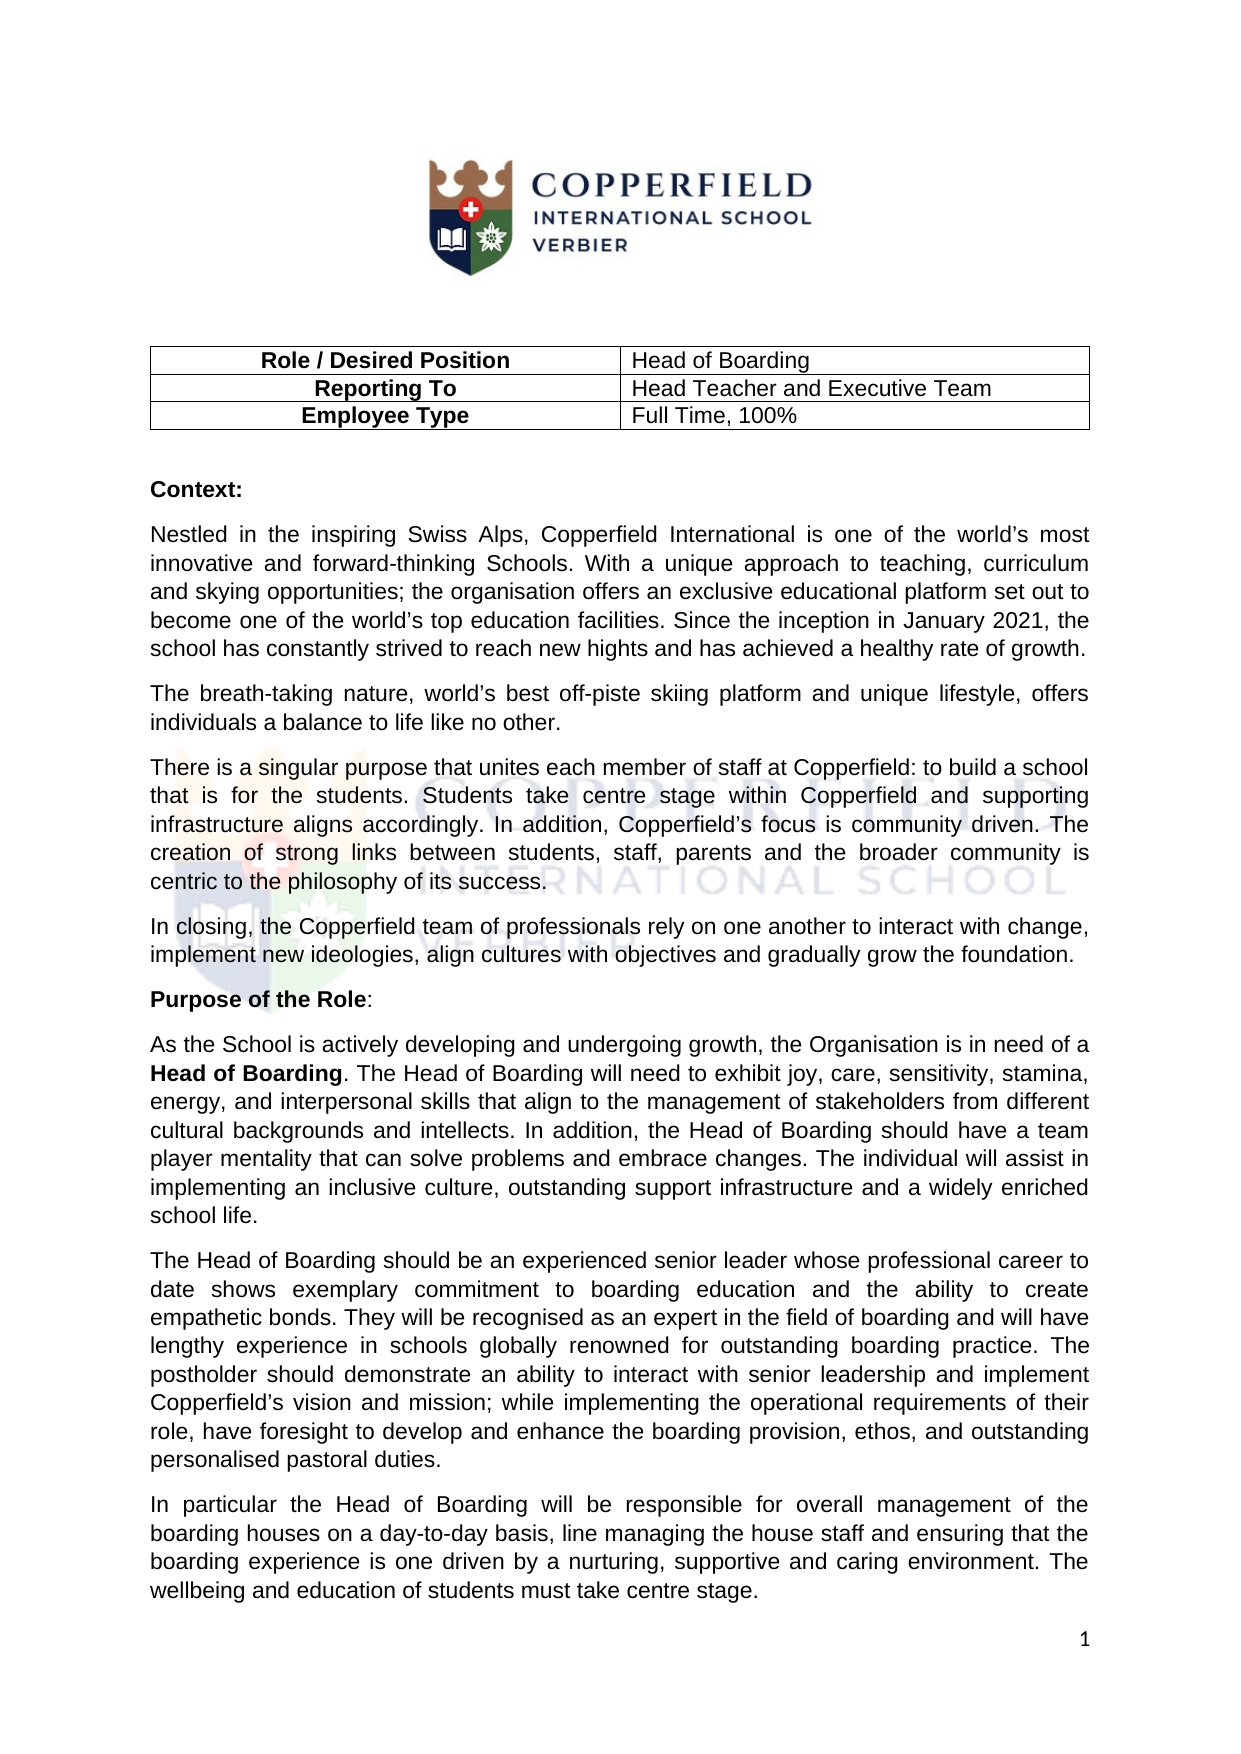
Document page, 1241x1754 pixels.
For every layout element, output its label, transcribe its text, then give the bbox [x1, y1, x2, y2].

table_header Role / Desired Position [151, 347, 620, 374]
table_cell Head Teacher and Executive Team [621, 375, 1089, 401]
table_cell Employee Type [151, 402, 620, 428]
table_header Head of Boarding [621, 347, 1089, 374]
text The breath-taking nature, world’s best off-piste skiing platform and unique lifestyle, offers individuals a balance to life like no other. [150, 680, 1090, 735]
text Context: [150, 476, 1090, 503]
text Nestled in the inspiring Swiss Alps, Copperfield International is one of the world’s most innovative and forward-thinking Schools. With a unique approach to teaching, curriculum and skying opportunities; the organisation offers an exclusive educational platform set out to become one of the world’s top education facilities. Since the inception in January 2021, the school has constantly strived to reach new hights and has achieved a healthy rate of growth. [150, 521, 1090, 662]
text Purpose of the Role: [150, 986, 1090, 1013]
text The Head of Boarding should be an experienced senior leader whose professional career to date shows exemplary commitment to boarding education and the ability to create empathetic bonds. They will be recognised as an expert in the field of boarding and will have lengthy experience in schools globally renowned for outstanding boarding practice. The postholder should demonstrate an ability to interact with senior leadership and implement Copperfield’s vision and mission; while implementing the operational requirements of their role, have foresight to develop and enhance the boarding provision, ethos, and outstanding personalised pastoral duties. [150, 1247, 1090, 1472]
text In closing, the Copperfield team of professionals rely on one another to interact with change, implement new ideologies, align cultures with objectives and gradually grow the foundation. [150, 913, 1090, 967]
table_cell Full Time, 100% [621, 402, 1089, 428]
text There is a singular purpose that unites each member of staff at Copperfield: to build a school that is for the students. Students take centre stage within Copperfield and supporting infrastructure aligns accordingly. In addition, Copperfield’s focus is community driven. The creation of strong links between students, staff, parents and the broader community is centric to the philosophy of its success. [150, 754, 1090, 894]
picture [419, 150, 821, 283]
text As the School is actively developing and undergoing growth, the Organisation is in need of a Head of Boarding. The Head of Boarding will need to exhibit joy, care, sensitivity, stamina, energy, and interpersonal skills that align to the management of stakeholders from different cultural backgrounds and intellects. In addition, the Head of Boarding should have a team player mentality that can solve problems and embrace changes. The individual will assist in implementing an inclusive culture, outstanding support infrastructure and a widely enriched school life. [150, 1031, 1090, 1228]
text In particular the Head of Boarding will be responsible for overall management of the boarding houses on a day-to-day basis, line managing the house staff and ensuring that the boarding experience is one driven by a nurturing, supportive and caring environment. The wellbeing and education of students must take centre stage. [150, 1491, 1090, 1603]
table_cell Reporting To [151, 375, 620, 401]
